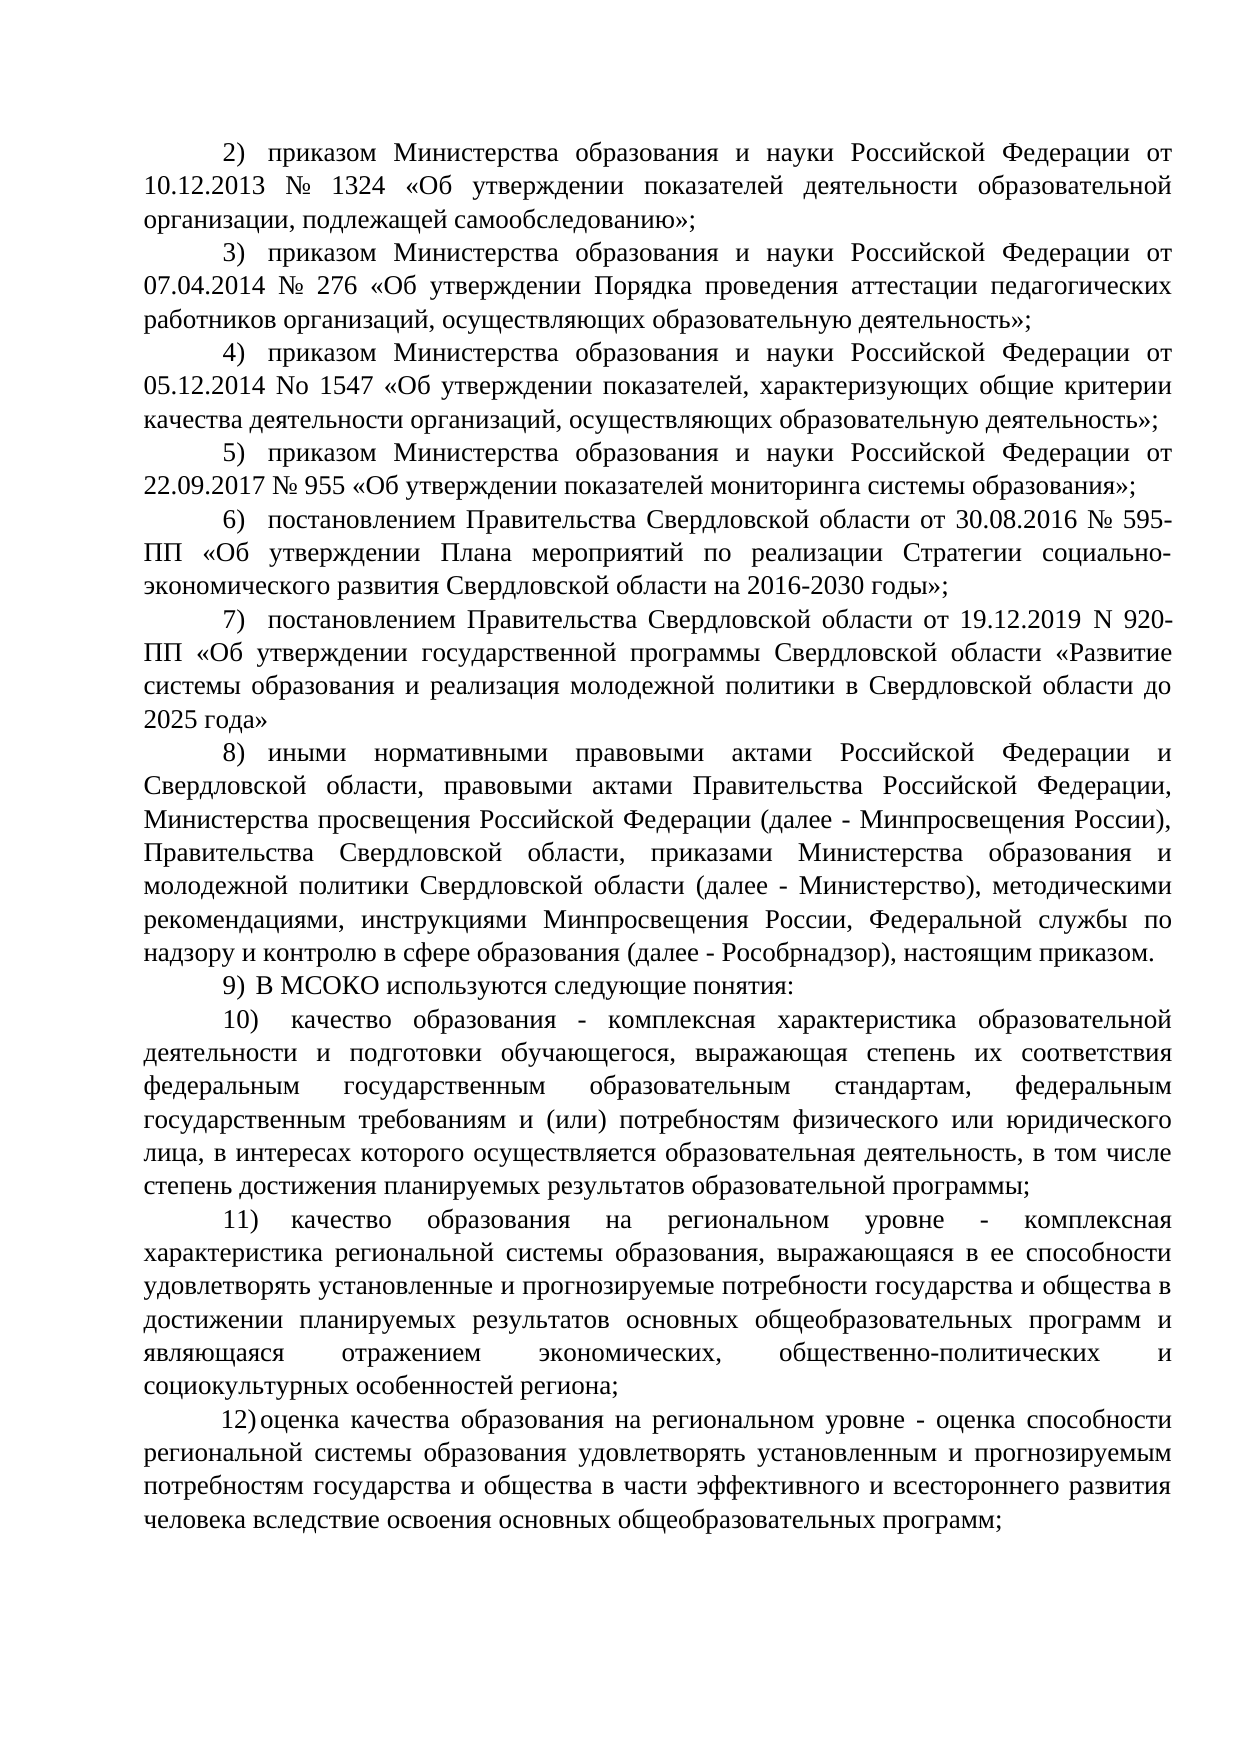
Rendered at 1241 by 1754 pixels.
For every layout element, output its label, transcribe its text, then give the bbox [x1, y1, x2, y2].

list приказом Министерства образования и науки Российской Федерации от 07.04.2014 № 276 «Об утверждении Порядка проведения аттестации педагогических работников организаций, осуществляющих образовательную деятельность»; [143, 235, 1173, 335]
list оценка качества образования на региональном уровне - оценка способности региональной системы образования удовлетворять установленным и прогнозируемым потребностям государства и общества в части эффективного и всестороннего развития человека вследствие освоения основных общеобразовательных программ; [143, 1401, 1173, 1535]
list В МСОКО используются следующие понятия: [143, 968, 1173, 1001]
list качество образования на региональном уровне - комплексная характеристика региональной системы образования, выражающаяся в ее способности удовлетворять установленные и прогнозируемые потребности государства и общества в достижении планируемых результатов основных общеобразовательных программ и являющаяся отражением экономических, общественно-политических и социокультурных особенностей региона; [143, 1201, 1173, 1401]
list иными нормативными правовыми актами Российской Федерации и Свердловской области, правовыми актами Правительства Российской Федерации, Министерства просвещения Российской Федерации (далее - Минпросвещения России), Правительства Свердловской области, приказами Министерства образования и молодежной политики Свердловской области (далее - Министерство), методическими рекомендациями, инструкциями Минпросвещения России, Федеральной службы по надзору и контролю в сфере образования (далее - Рособрнадзор), настоящим приказом. [143, 735, 1173, 968]
list постановлением Правительства Свердловской области от 30.08.2016 № 595-ПП «Об утверждении Плана мероприятий по реализации Стратегии социально-экономического развития Свердловской области на 2016-2030 годы»; [143, 501, 1173, 601]
list приказом Министерства образования и науки Российской Федерации от 10.12.2013 № 1324 «Об утверждении показателей деятельности образовательной организации, подлежащей самообследованию»; [143, 135, 1173, 235]
list приказом Министерства образования и науки Российской Федерации от 05.12.2014 No 1547 «Об утверждении показателей, характеризующих общие критерии качества деятельности организаций, осуществляющих образовательную деятельность»; [143, 335, 1173, 435]
list постановлением Правительства Свердловской области от 19.12.2019 N 920-ПП «Об утверждении государственной программы Свердловской области «Развитие системы образования и реализация молодежной политики в Свердловской области до 2025 года» [143, 601, 1173, 735]
list качество образования - комплексная характеристика образовательной деятельности и подготовки обучающегося, выражающая степень их соответствия федеральным государственным образовательным стандартам, федеральным государственным требованиям и (или) потребностям физического или юридического лица, в интересах которого осуществляется образовательная деятельность, в том числе степень достижения планируемых результатов образовательной программы; [143, 1001, 1173, 1201]
list приказом Министерства образования и науки Российской Федерации от 22.09.2017 № 955 «Об утверждении показателей мониторинга системы образования»; [143, 435, 1173, 501]
